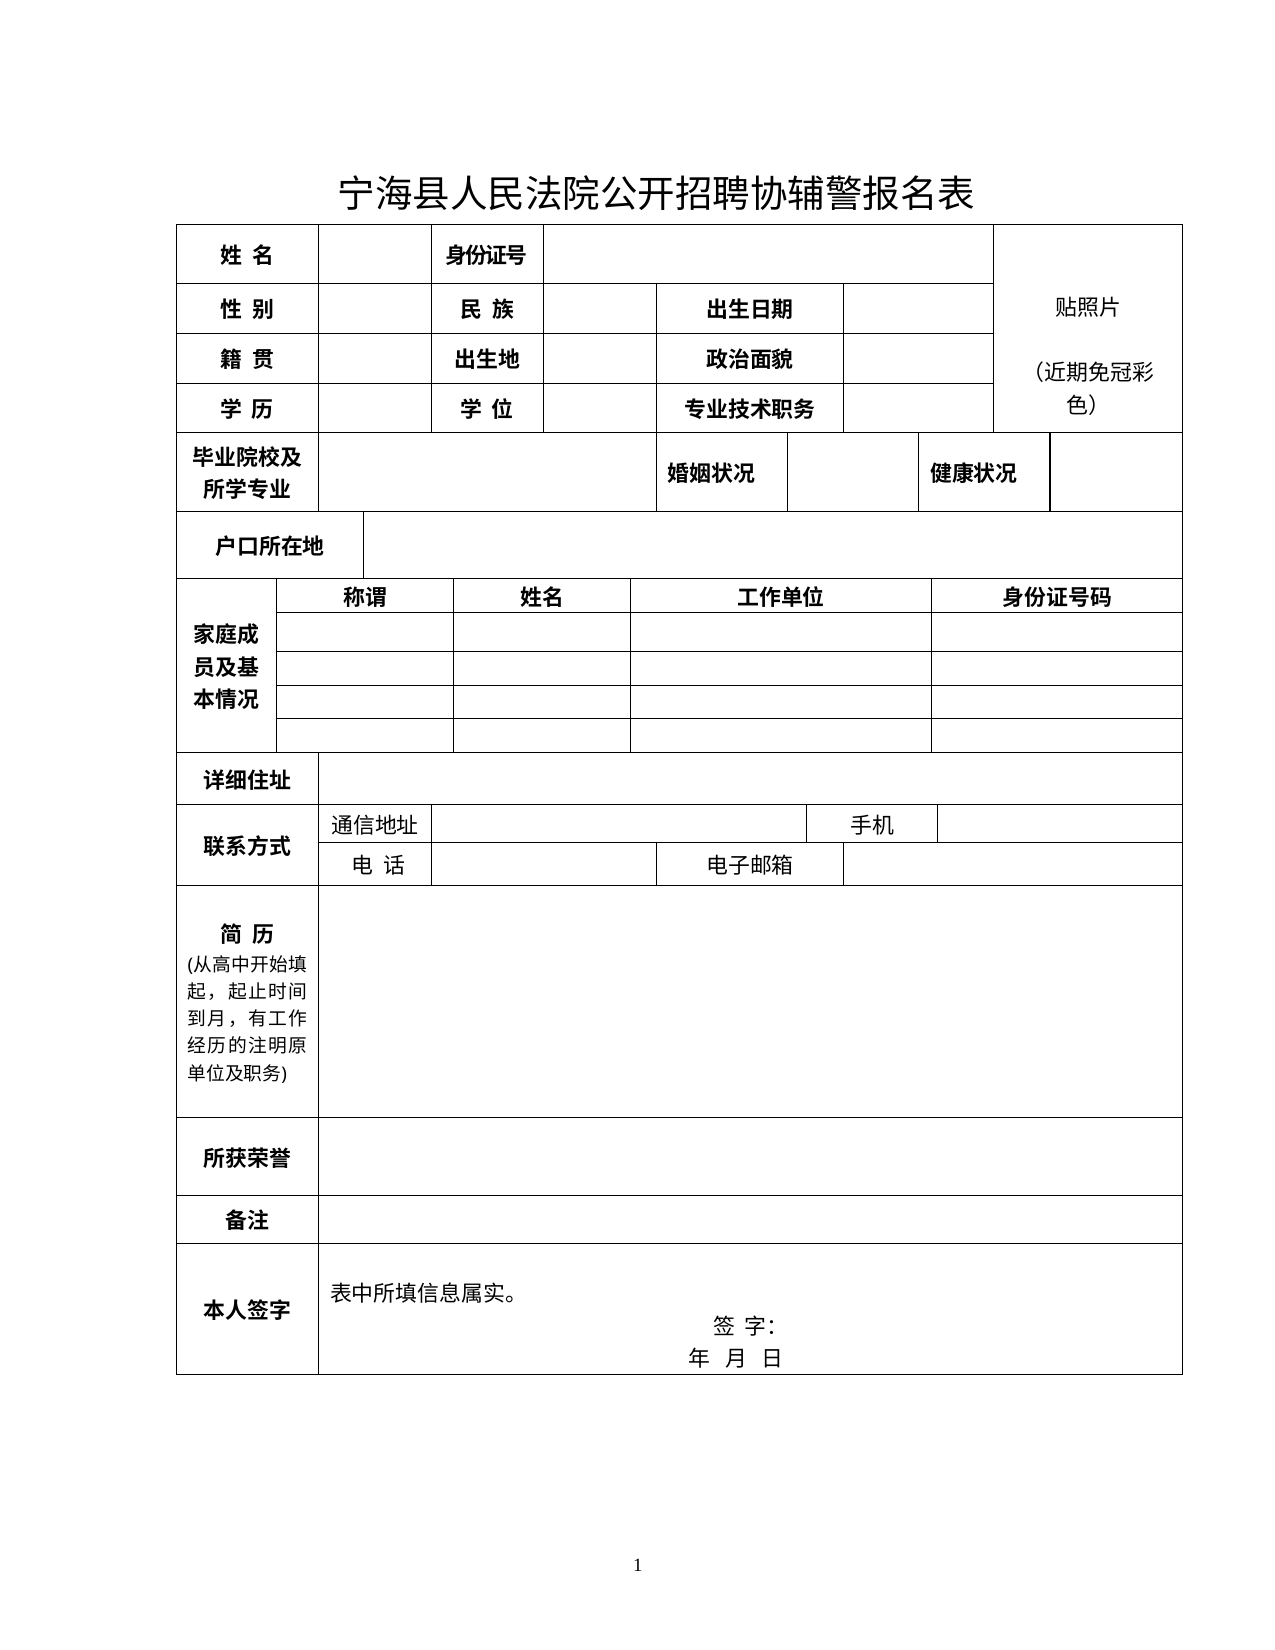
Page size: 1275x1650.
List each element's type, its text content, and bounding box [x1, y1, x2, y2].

table_cell 健康状况 [919, 433, 1049, 511]
table_cell [932, 686, 1182, 718]
table_cell [844, 284, 993, 333]
table_cell [454, 719, 630, 752]
table_cell 毕业院校及所学专业 [177, 433, 318, 511]
table_cell [432, 843, 656, 884]
table_cell 姓名 [454, 579, 630, 612]
table_cell [544, 284, 656, 333]
table_cell [1051, 433, 1182, 511]
table_cell [844, 334, 993, 383]
table_cell [932, 719, 1182, 752]
table_cell [938, 805, 1182, 842]
table_cell [319, 433, 656, 511]
table_cell 身份证号码 [932, 579, 1182, 612]
table_cell [319, 1196, 1182, 1242]
table_cell 所获荣誉 [177, 1118, 318, 1195]
table_cell [277, 652, 453, 684]
table_cell [544, 334, 656, 383]
table_cell 家庭成员及基本情况 [177, 579, 276, 752]
table_cell 联系方式 [177, 805, 318, 884]
table_cell 籍 贯 [177, 334, 318, 383]
table_cell [631, 652, 931, 684]
table_cell [319, 334, 431, 383]
table_cell 电子邮箱 [657, 843, 843, 884]
table_cell [319, 753, 1182, 804]
table_cell [454, 613, 630, 651]
table_cell [319, 384, 431, 432]
table_cell 简 历 (从高中开始填起，起止时间到月，有工作经历的注明原单位及职务) [177, 886, 318, 1117]
table_cell [844, 384, 993, 432]
table_cell [844, 843, 1182, 884]
table_cell [788, 433, 918, 511]
table_cell [631, 719, 931, 752]
table_cell [364, 512, 1182, 578]
table_cell 备注 [177, 1196, 318, 1242]
table_cell [432, 805, 806, 842]
table_header [319, 225, 431, 282]
table_cell [319, 886, 1182, 1117]
table_cell 本人签字 [177, 1244, 318, 1373]
table_header 姓 名 [177, 225, 318, 282]
table_cell 学 位 [432, 384, 543, 432]
table_cell 民 族 [432, 284, 543, 333]
table_cell 详细住址 [177, 753, 318, 804]
table_cell [454, 686, 630, 718]
table_cell [277, 719, 453, 752]
table_cell [932, 652, 1182, 684]
table_cell 户口所在地 [177, 512, 363, 578]
table_cell 通信地址 [319, 805, 431, 842]
table_cell [631, 686, 931, 718]
table_cell 专业技术职务 [657, 384, 843, 432]
table_header 贴照片 （近期免冠彩色） [994, 225, 1182, 432]
table_cell [932, 613, 1182, 651]
table_cell [544, 384, 656, 432]
table_cell 性 别 [177, 284, 318, 333]
table_cell [277, 613, 453, 651]
table_cell 电 话 [319, 843, 431, 884]
table_cell 学 历 [177, 384, 318, 432]
table_cell 出生地 [432, 334, 543, 383]
table_cell [277, 686, 453, 718]
table_header 身份证号 [432, 225, 543, 282]
table_cell 工作单位 [631, 579, 931, 612]
table_header [544, 225, 993, 282]
table_cell [319, 1118, 1182, 1195]
table_cell 手机 [807, 805, 937, 842]
table_cell 称谓 [277, 579, 453, 612]
table_cell [319, 284, 431, 333]
table_cell 表中所填信息属实。 签 字： 年 月 日 [319, 1244, 1182, 1373]
table_cell [454, 652, 630, 684]
table_cell 出生日期 [657, 284, 843, 333]
table_cell 婚姻状况 [657, 433, 787, 511]
table_cell 政治面貌 [657, 334, 843, 383]
text 宁海县人民法院公开招聘协辅警报名表 [187, 159, 1087, 224]
table_cell [631, 613, 931, 651]
